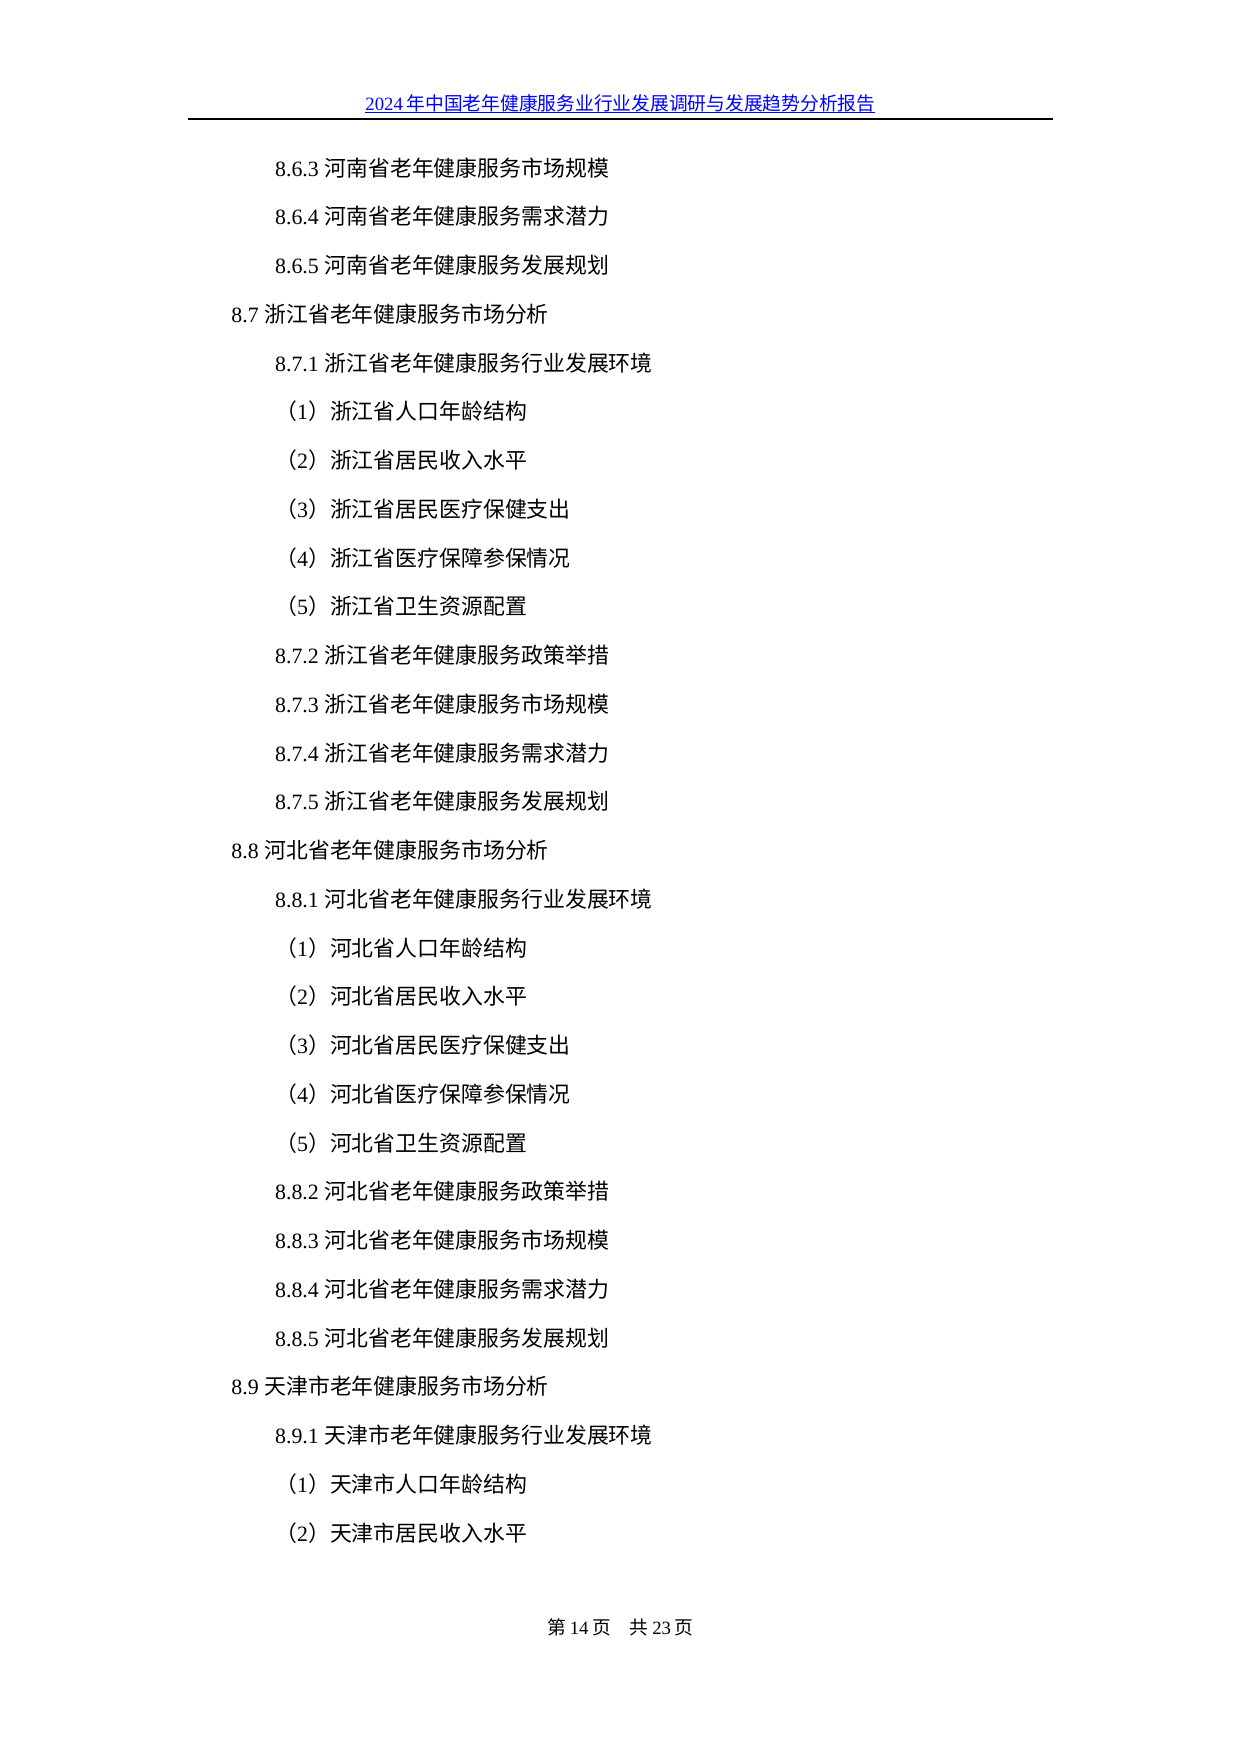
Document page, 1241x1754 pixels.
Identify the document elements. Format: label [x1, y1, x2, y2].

text [187, 150, 1053, 1548]
